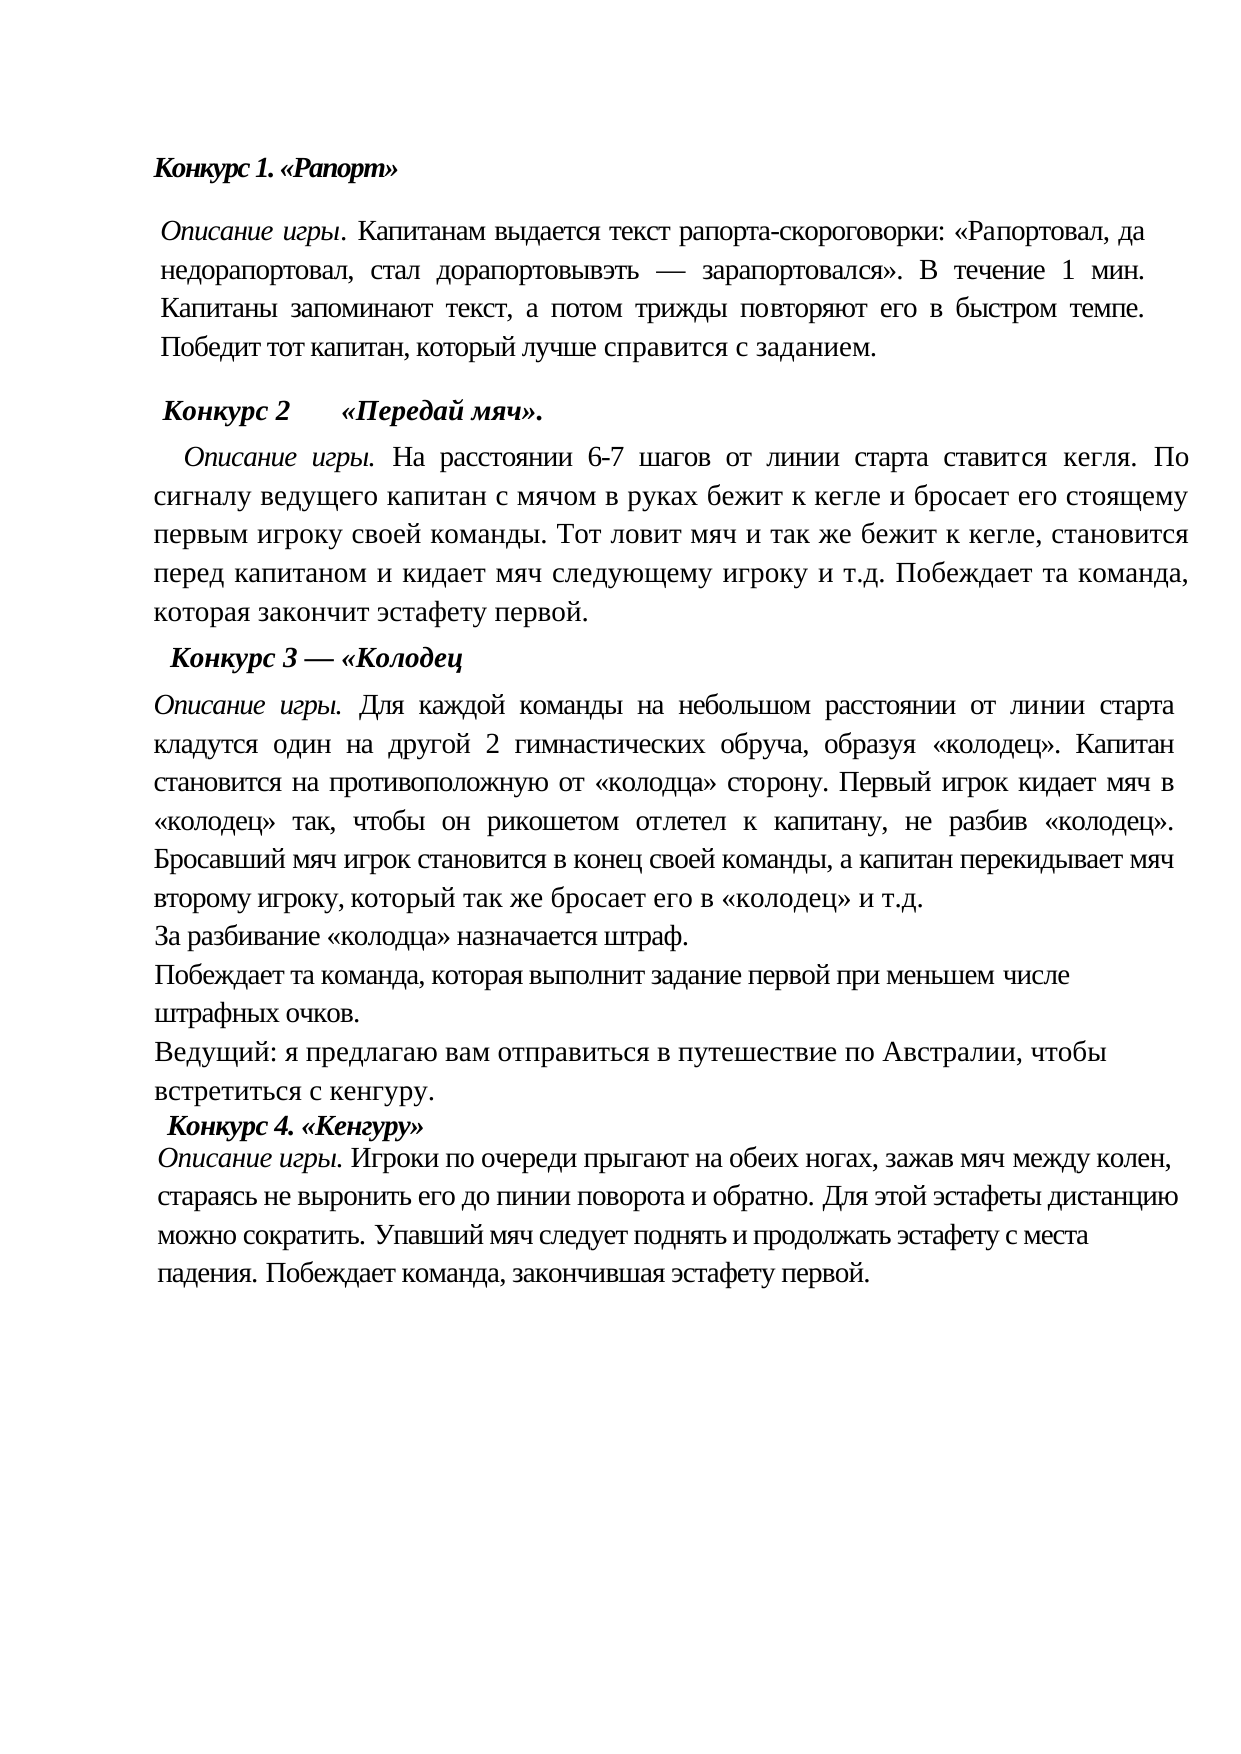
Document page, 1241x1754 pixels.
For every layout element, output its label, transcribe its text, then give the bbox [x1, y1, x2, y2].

text Конкурс 4. «Кенгуру» [157, 1119, 835, 1140]
text Конкурс 3 — «Колодец [162, 640, 835, 673]
text За разбивание «колодца» назначается штраф. [154, 918, 835, 952]
text Описание игры. Игроки по очереди прыгают на обеих ногах, зажав мяч между колен, стараясь не выронить его до пинии поворота и обратно. Для этой эстафеты дистанцию можно сократить. Упавший мяч следует поднять и продолжать эстафету с места падения. Побеждает команда, закончившая эстафету первой. [157, 1140, 1189, 1289]
text Описание игры. На расстоянии 6-7 шагов от линии старта ставится кегля. По сигналу ведущего капитан с мячом в руках бежит к кегле и бросает его стоящему первым игроку своей команды. Тот ловит мяч и так же бежит к кегле, становится перед капитаном и кидает мяч следующему игроку и т.д. Побеждает та команда, которая закончит эстафету первой. [153, 439, 1189, 627]
text Описание игры. Капитанам выдается текст рапорта-скороговорки: «Рапортовал, да недорапортовал, стал дорапортовывэть — зарапортовался». В течение 1 мин. Капитаны запоминают текст, а потом трижды повторяют его в быстром темпе. Победит тот капитан, который лучше справится с заданием. [160, 213, 1145, 363]
text Описание игры. Для каждой команды на небольшом расстоянии от линии старта кладутся один на другой 2 гимнастических обруча, образуя «колодец». Капитан становится на противоположную от «колодца» сторону. Первый игрок кидает мяч в «колодец» так, чтобы он рикошетом отлетел к капитану, не разбив «колодец». Бросавший мяч игрок становится в конец своей команды, а капитан перекидывает мяч второму игроку, который так же бросает его в «колодец» и т.д. [153, 687, 1175, 913]
text Ведущий: я предлагаю вам отправиться в путешествие по Австралии, чтобы встретиться с кенгуру. [154, 1034, 1175, 1106]
text Конкурс 1. «Рапорт» [153, 150, 835, 183]
text Побеждает та команда, которая выполнит задание первой при меньшем числе штрафных очков. [154, 957, 1175, 1029]
text Конкурс 2 «Передай мяч». [162, 393, 835, 426]
